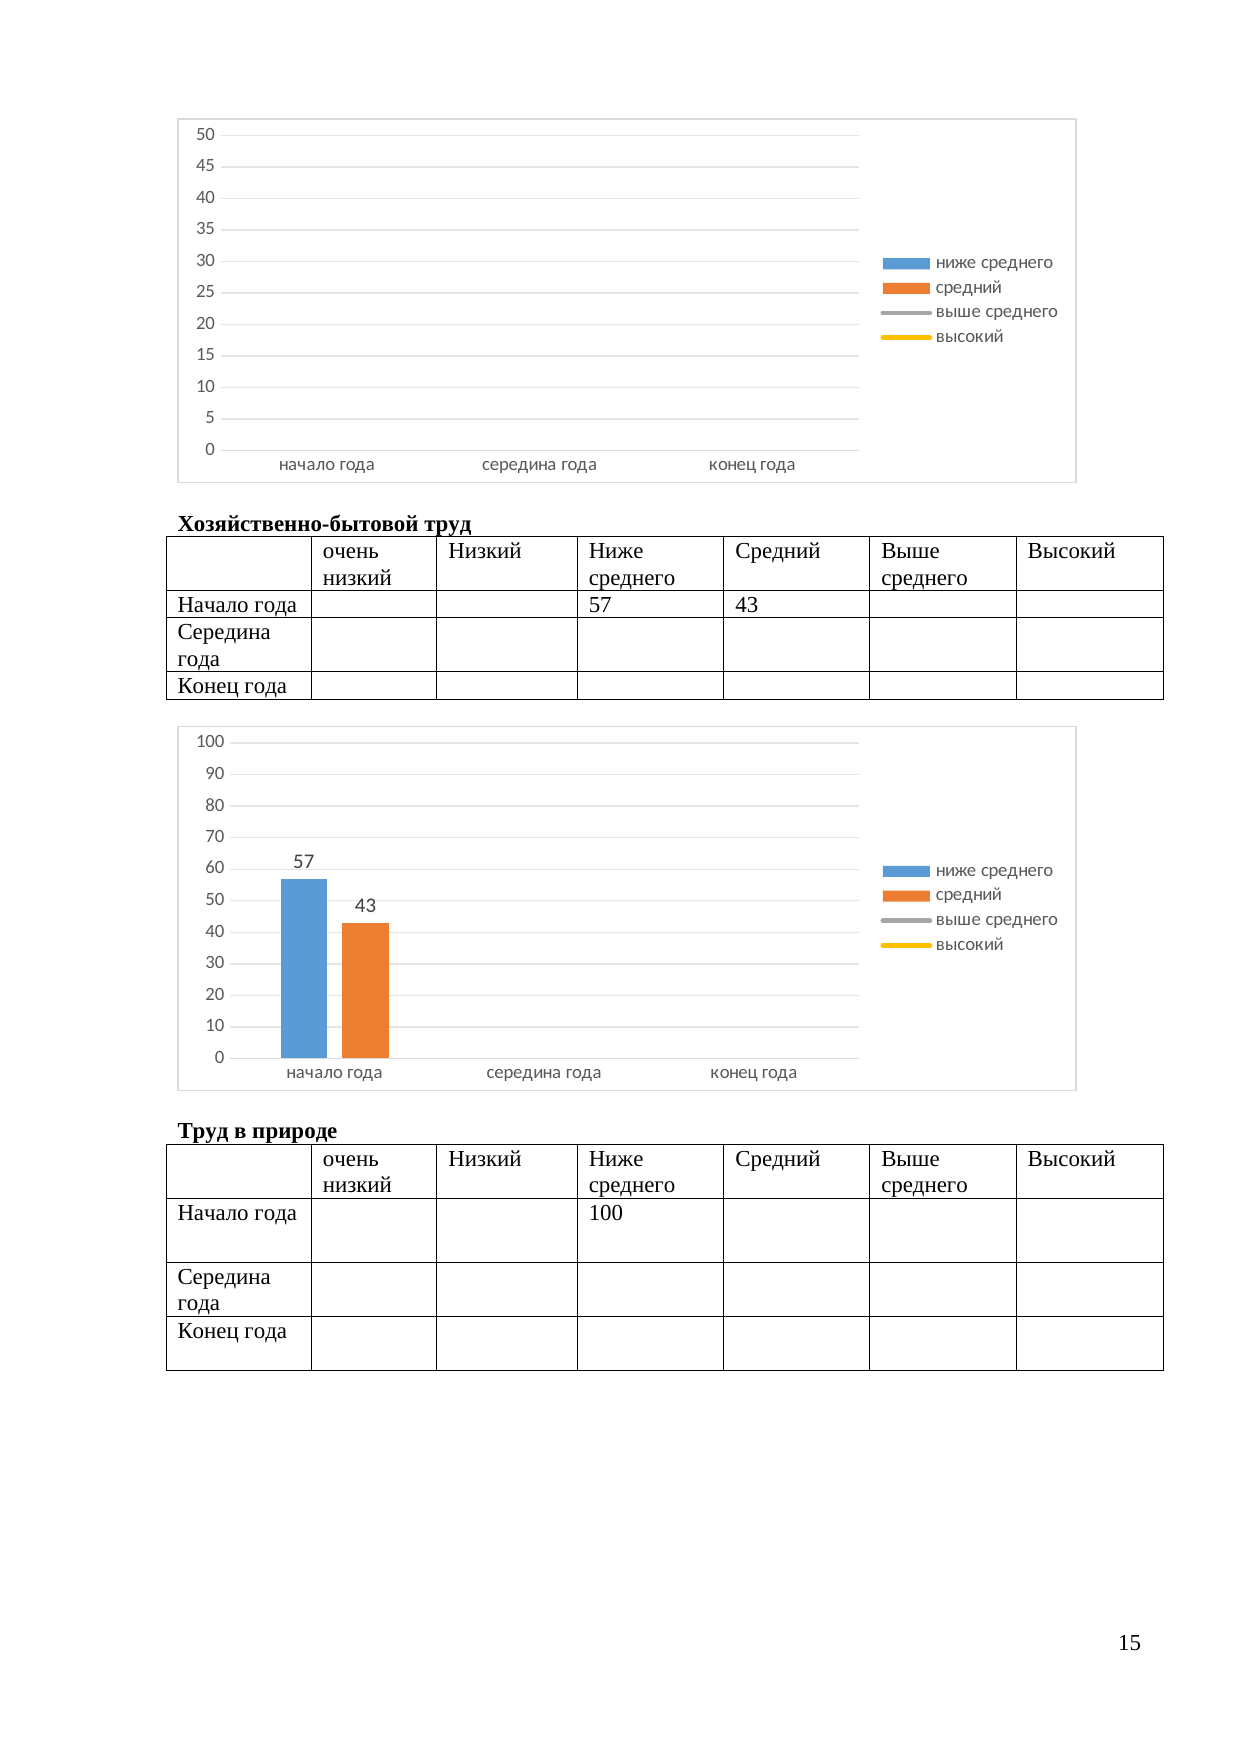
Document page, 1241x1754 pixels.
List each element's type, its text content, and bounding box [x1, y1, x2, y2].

table_cell [724, 618, 869, 671]
table_header очень низкий [312, 1145, 436, 1198]
table_cell 43 [724, 591, 869, 617]
table_cell [437, 618, 577, 671]
table_cell Конец года [167, 672, 311, 698]
table_cell [870, 591, 1016, 617]
table_header Выше среднего [870, 1145, 1016, 1198]
table_header Низкий [437, 537, 577, 590]
table_header Низкий [437, 1145, 577, 1198]
table_cell [578, 672, 723, 698]
table_cell [870, 1317, 1016, 1369]
table_header Выше среднего [870, 537, 1016, 590]
table_header Высокий [1017, 537, 1163, 590]
table_header Средний [724, 537, 869, 590]
text Хозяйственно-бытовой труд [177, 510, 1152, 536]
table_cell [312, 672, 436, 698]
table_cell [578, 618, 723, 671]
table_cell Конец года [167, 1317, 311, 1369]
table_cell [312, 618, 436, 671]
table_cell Начало года [167, 591, 311, 617]
table_header Высокий [1017, 1145, 1163, 1198]
table_cell [437, 1317, 577, 1369]
table_cell Середина года [167, 1263, 311, 1316]
table_cell [1017, 591, 1163, 617]
table_cell 100 [578, 1199, 723, 1262]
table_cell [724, 1199, 869, 1262]
table_header очень низкий [312, 537, 436, 590]
table_cell [437, 1263, 577, 1316]
table_cell [724, 672, 869, 698]
table_cell [1017, 618, 1163, 671]
table_header Средний [724, 1145, 869, 1198]
table_cell [578, 1263, 723, 1316]
table_cell 57 [578, 591, 723, 617]
table_cell [312, 591, 436, 617]
table_cell [437, 591, 577, 617]
table_cell [724, 1317, 869, 1369]
table_header [167, 1145, 311, 1198]
table_cell [1017, 1263, 1163, 1316]
table_header Ниже среднего [578, 537, 723, 590]
table_cell [1017, 1317, 1163, 1369]
table_cell [312, 1263, 436, 1316]
table_cell [312, 1317, 436, 1369]
table_cell [1017, 1199, 1163, 1262]
table_cell [870, 672, 1016, 698]
table_cell Начало года [167, 1199, 311, 1262]
table_cell [724, 1263, 869, 1316]
table_cell [870, 618, 1016, 671]
table_cell [437, 1199, 577, 1262]
table_cell [870, 1263, 1016, 1316]
text Труд в природе [177, 1117, 1152, 1144]
table_header [167, 537, 311, 590]
table_cell [437, 672, 577, 698]
table_cell [870, 1199, 1016, 1262]
table_cell [312, 1199, 436, 1262]
table_header Ниже среднего [578, 1145, 723, 1198]
table_cell [578, 1317, 723, 1369]
table_cell [1017, 672, 1163, 698]
table_cell Середина года [167, 618, 311, 671]
